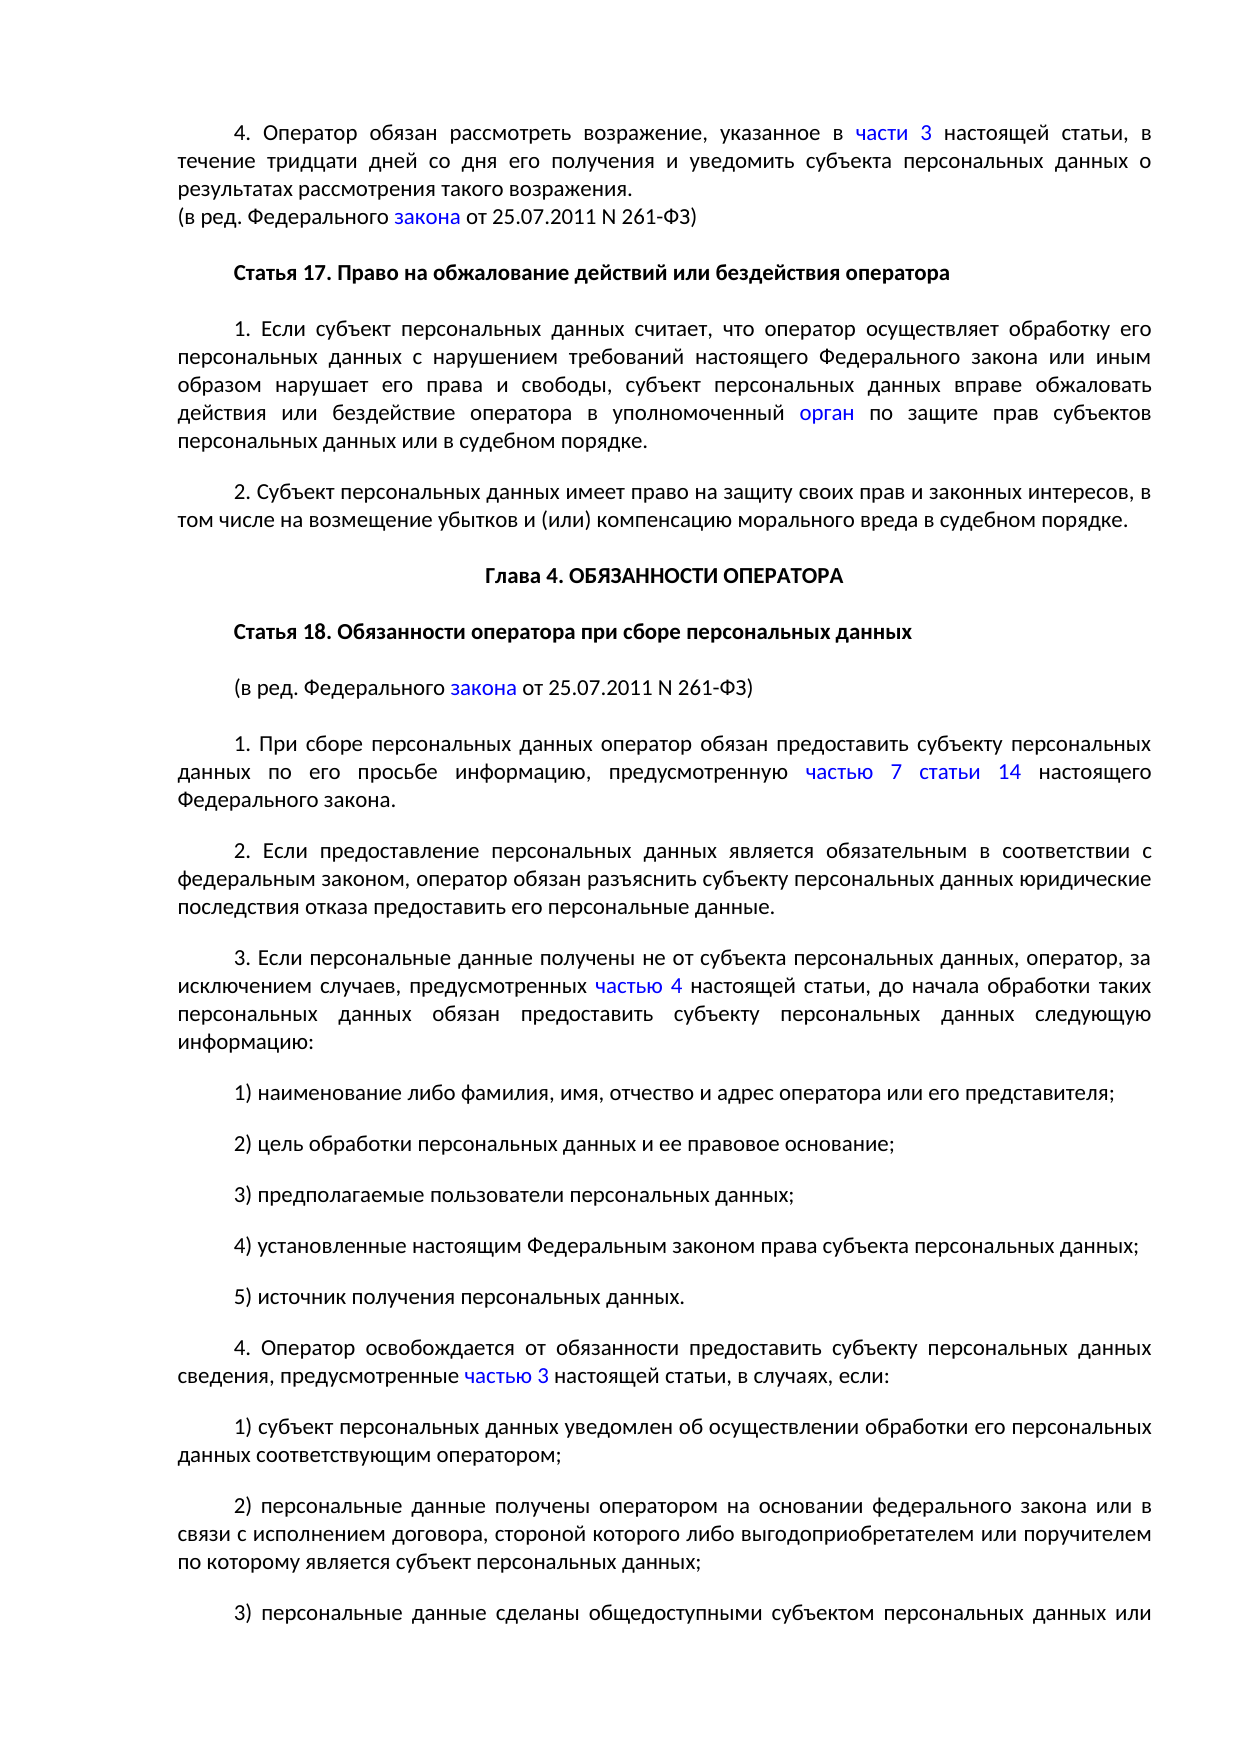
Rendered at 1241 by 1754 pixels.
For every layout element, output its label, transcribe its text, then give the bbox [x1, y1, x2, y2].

text 1. При сборе персональных данных оператор обязан предоставить субъекту персональных данных по его просьбе информацию, предусмотренную частью 7 статьи 14 настоящего Федерального закона. [177, 729, 1152, 813]
text 2) персональные данные получены оператором на основании федерального закона или в связи с исполнением договора, стороной которого либо выгодоприобретателем или поручителем по которому является субъект персональных данных; [177, 1491, 1152, 1575]
text 1. Если субъект персональных данных считает, что оператор осуществляет обработку его персональных данных с нарушением требований настоящего Федерального закона или иным образом нарушает его права и свободы, субъект персональных данных вправе обжаловать действия или бездействие оператора в уполномоченный орган по защите прав субъектов персональных данных или в судебном порядке. [177, 314, 1152, 454]
text 2. Если предоставление персональных данных является обязательным в соответствии с федеральным законом, оператор обязан разъяснить субъекту персональных данных юридические последствия отказа предоставить его персональные данные. [177, 836, 1152, 921]
title Глава 4. ОБЯЗАННОСТИ ОПЕРАТОРА [177, 561, 1152, 589]
text 1) субъект персональных данных уведомлен об осуществлении обработки его персональных данных соответствующим оператором; [177, 1412, 1152, 1468]
title Статья 17. Право на обжалование действий или бездействия оператора [177, 258, 1152, 286]
text 3. Если персональные данные получены не от субъекта персональных данных, оператор, за исключением случаев, предусмотренных частью 4 настоящей статьи, до начала обработки таких персональных данных обязан предоставить субъекту персональных данных следующую информацию: [177, 943, 1152, 1056]
text (в ред. Федерального закона от 25.07.2011 N 261-ФЗ) [177, 202, 1152, 230]
text 2) цель обработки персональных данных и ее правовое основание; [177, 1129, 1152, 1157]
text 3) предполагаемые пользователи персональных данных; [177, 1180, 1152, 1208]
text 2. Субъект персональных данных имеет право на защиту своих прав и законных интересов, в том числе на возмещение убытков и (или) компенсацию морального вреда в судебном порядке. [177, 477, 1152, 533]
text (в ред. Федерального закона от 25.07.2011 N 261-ФЗ) [177, 673, 1152, 701]
text 4. Оператор обязан рассмотреть возражение, указанное в части 3 настоящей статьи, в течение тридцати дней со дня его получения и уведомить субъекта персональных данных о результатах рассмотрения такого возражения. [177, 118, 1152, 202]
text 4) установленные настоящим Федеральным законом права субъекта персональных данных; [177, 1231, 1152, 1259]
text 5) источник получения персональных данных. [177, 1282, 1152, 1310]
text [177, 1598, 1152, 1626]
text 1) наименование либо фамилия, имя, отчество и адрес оператора или его представителя; [177, 1078, 1152, 1106]
text 4. Оператор освобождается от обязанности предоставить субъекту персональных данных сведения, предусмотренные частью 3 настоящей статьи, в случаях, если: [177, 1333, 1152, 1389]
title Статья 18. Обязанности оператора при сборе персональных данных [177, 617, 1152, 645]
